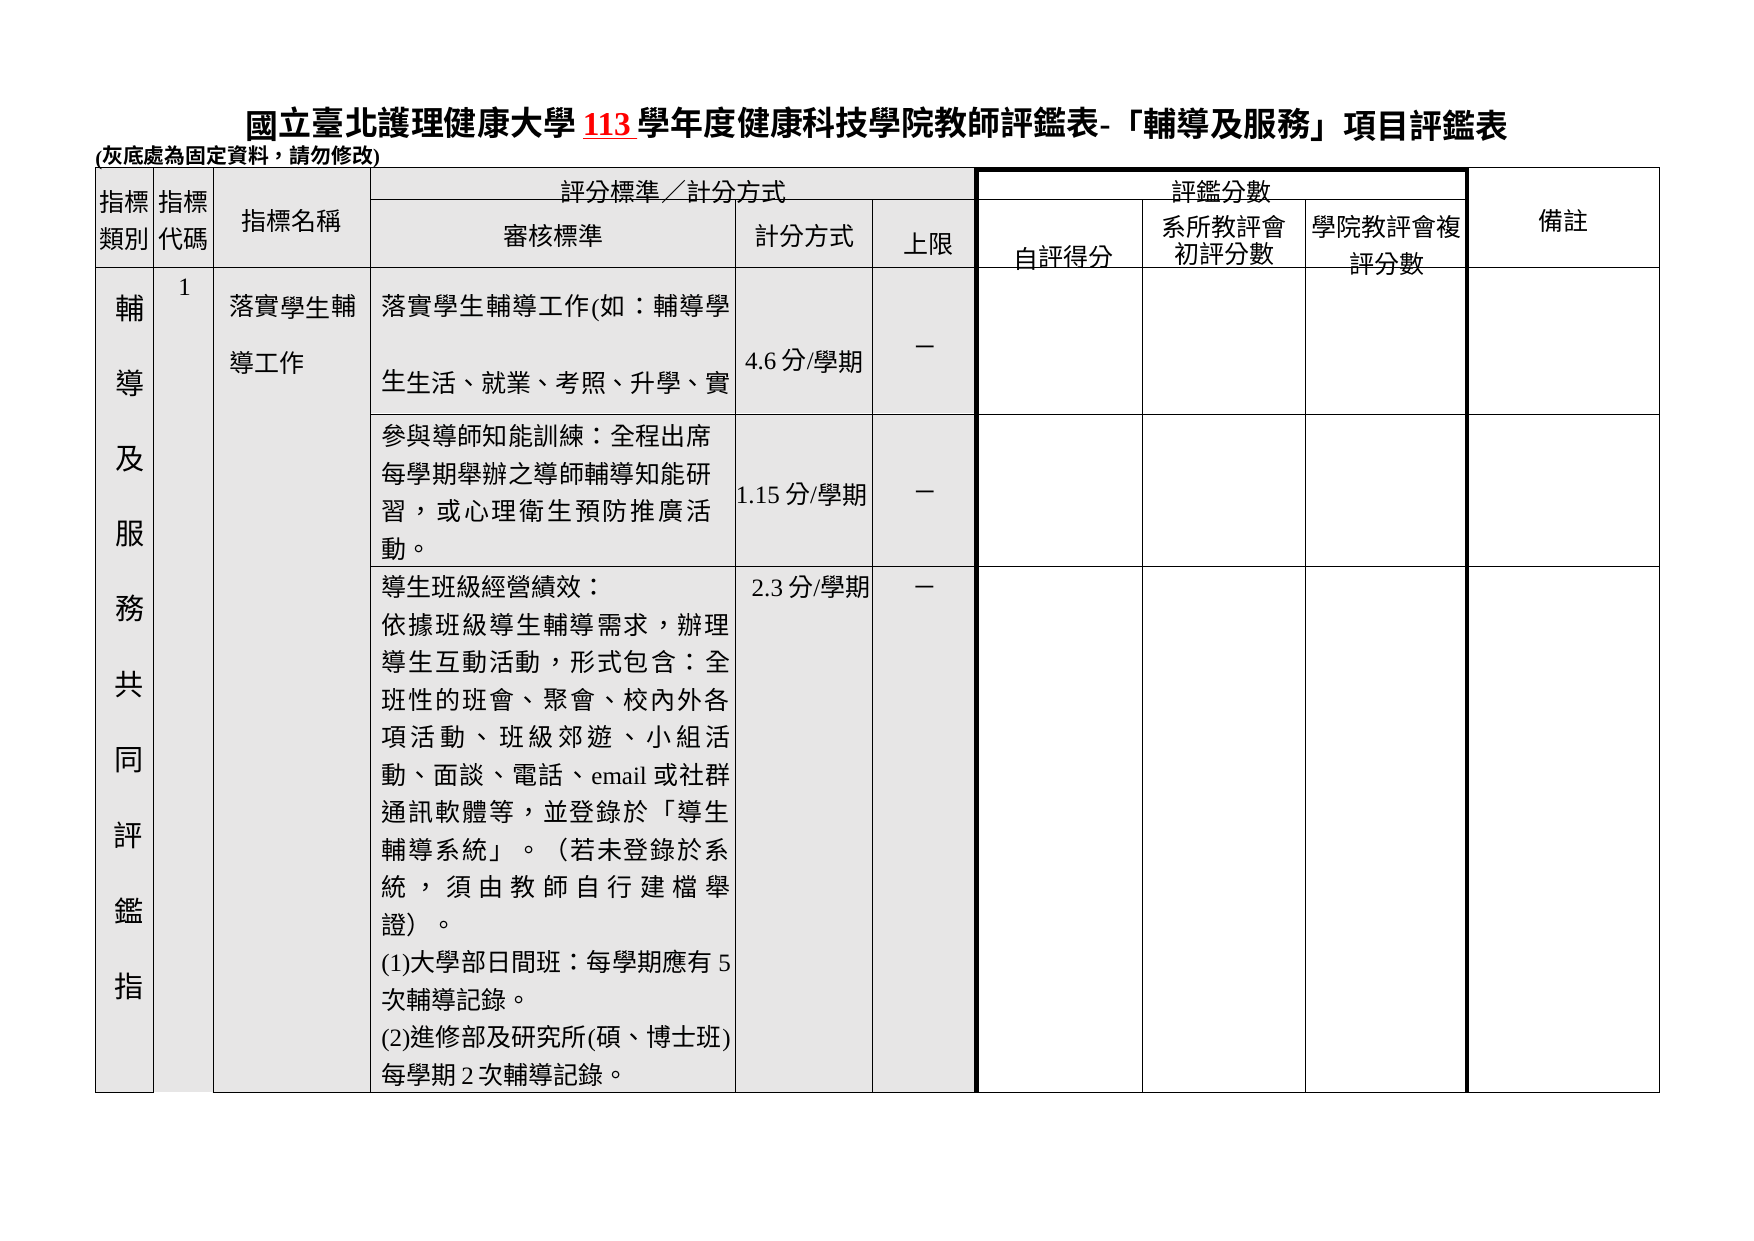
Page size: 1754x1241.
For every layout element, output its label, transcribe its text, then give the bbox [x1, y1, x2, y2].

table_cell 落實學生輔導工作 [214, 268, 370, 1092]
table_cell [1306, 268, 1465, 413]
table_cell [979, 567, 1142, 1092]
table_cell 備註 [1469, 168, 1659, 267]
table_cell 學院教評會複評分數 [1306, 200, 1465, 267]
table_cell 2.3分/學期 [736, 567, 872, 1092]
table_cell [1143, 415, 1305, 566]
table_cell 上限分數 [873, 200, 974, 267]
table_cell 系所教評會 初評分數 [1143, 200, 1305, 267]
table_cell [1306, 415, 1465, 566]
table_cell [1306, 567, 1465, 1092]
table_cell 指標名稱 [214, 168, 370, 267]
table_cell [1143, 268, 1305, 413]
table_cell [979, 268, 1142, 413]
table_header 國立臺北護理健康大學113學年度健康科技學院教師評鑑表-「輔導及服務」項目評鑑表 (灰底處為固定資料，請勿修改) [95, 85, 1659, 167]
table_cell 評鑑分數 [979, 172, 1465, 199]
table_cell [1469, 415, 1659, 566]
table_cell － [873, 567, 974, 1092]
table_cell [979, 415, 1142, 566]
table_cell 審核標準 [371, 200, 735, 267]
table_cell [1143, 567, 1305, 1092]
table_cell 指標代碼 [154, 168, 213, 267]
table_cell 落實學生輔導工作(如：輔導學生生活、就業、考照、升學、實務專題(含國家科學及技術委員會案)等)：每學期至少有2人次晤談 (需提具證明)。 [371, 268, 735, 413]
table_cell 4.6分/學期 [736, 268, 872, 413]
table_cell 指標類別 [96, 168, 153, 267]
table_cell [1469, 268, 1659, 413]
table_cell ─ [873, 415, 974, 566]
table_cell 參與導師知能訓練：全程出席每學期舉辦之導師輔導知能研習，或心理衛生預防推廣活動。 [371, 415, 735, 566]
table_cell 自評得分 [979, 200, 1142, 267]
table_cell ─ [873, 268, 974, 413]
table_cell 計分方式 [736, 200, 872, 267]
table_cell [1469, 567, 1659, 1092]
table_cell 輔導及服務 共 同 評 鑑 指 標 [96, 268, 153, 1092]
table_cell 1.15分/學期 [736, 415, 872, 566]
table_cell 1 [154, 268, 213, 1092]
table_cell 評分標準／計分方式 [371, 168, 974, 199]
table_cell 導生班級經營績效： 依據班級導生輔導需求，辦理導生互動活動，形式包含：全班性的班會、聚會、校內外各項活動、班級郊遊、小組活動、面談、電話、email或社群通訊軟體等，並登錄於「導生輔導系統」。（若未登錄於系統，須由教師自行建檔舉證）。 (1)大學部日間班：每學期應有5次輔導記錄。 (2)進修部及研究所(碩、博士班)每學期2次輔導記錄。 [371, 567, 735, 1092]
